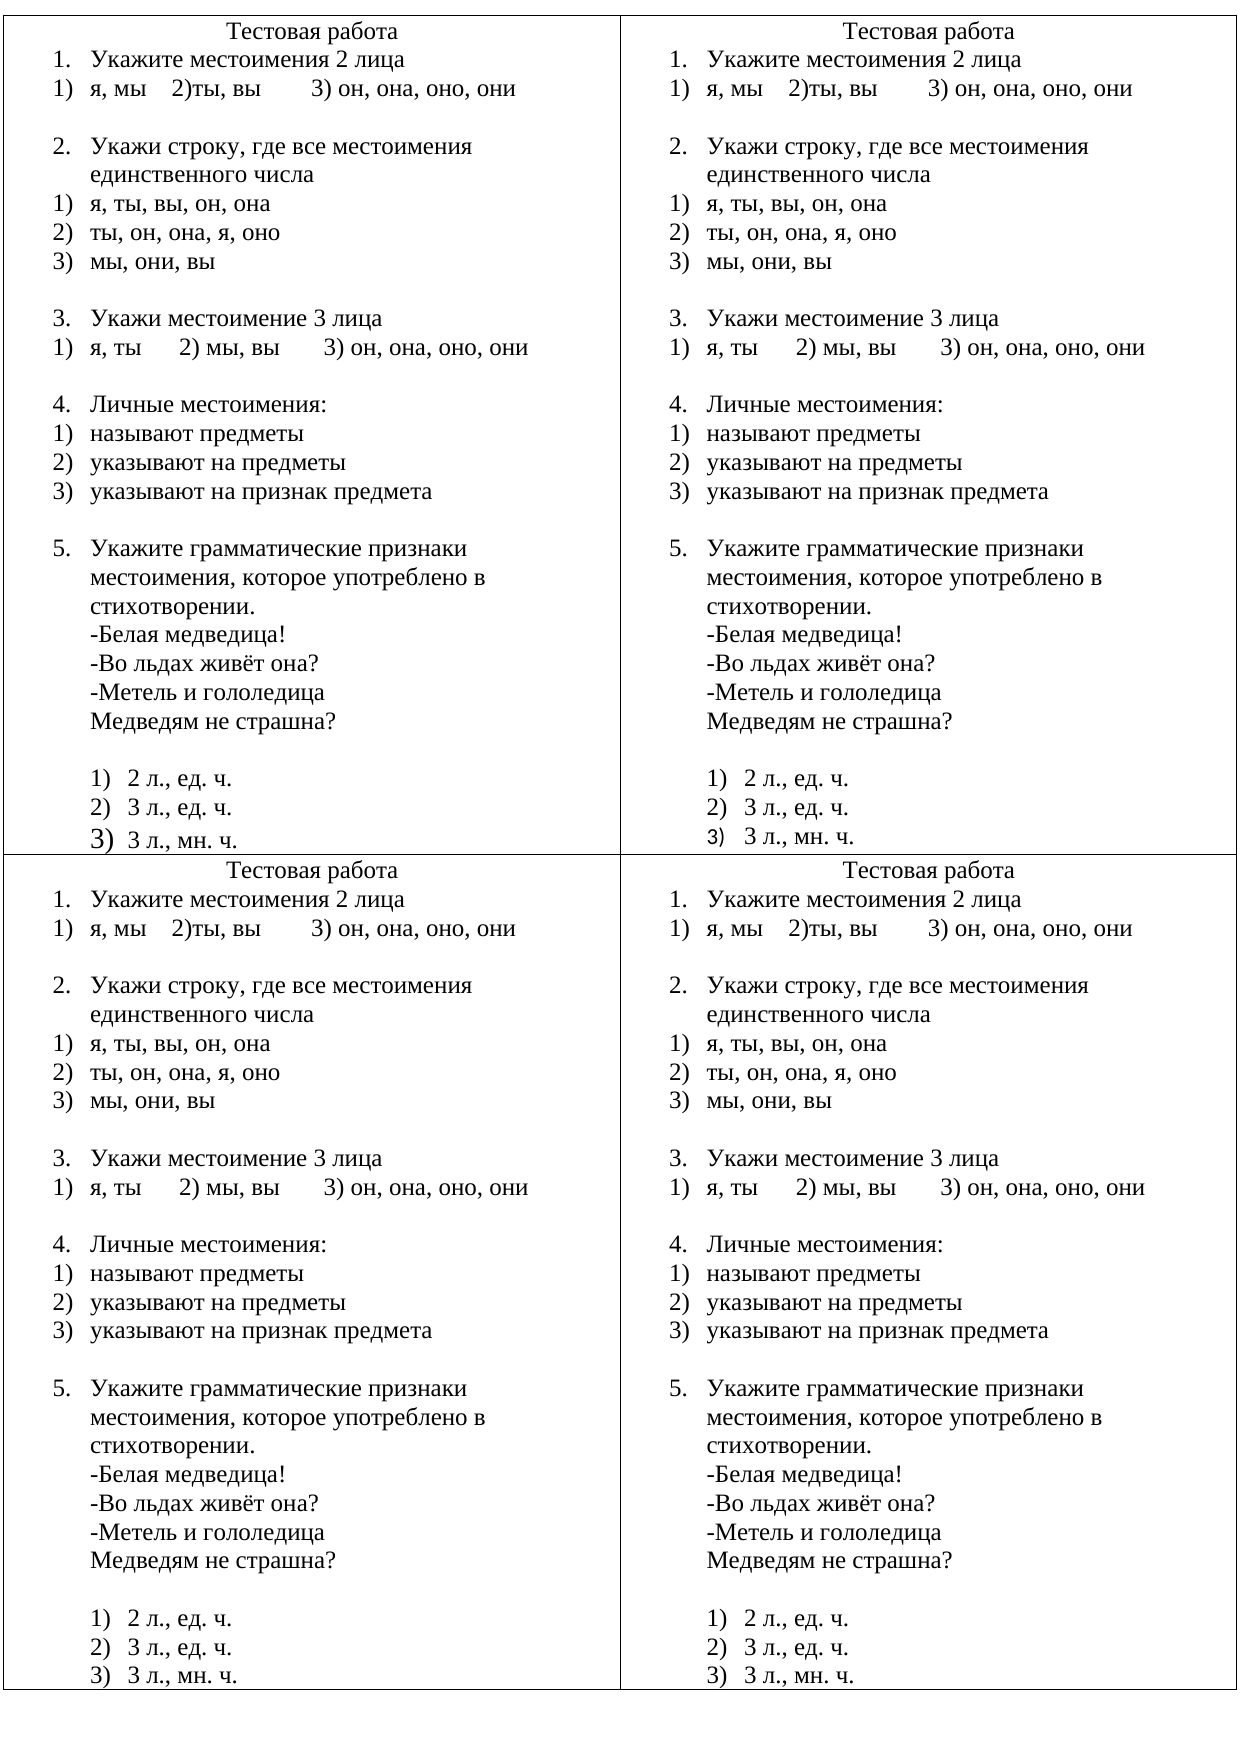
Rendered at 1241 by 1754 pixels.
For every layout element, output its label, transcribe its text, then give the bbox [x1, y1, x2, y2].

table_cell Тестовая работа Укажите местоимения 2 лица я, мы 2)ты, вы 3) он, она, оно, они Укажи строку, где все местоимения единственного числа я, ты, вы, он, она ты, он, она, я, оно мы, они, вы Укажи местоимение 3 лица я, ты 2) мы, вы 3) он, она, оно, они Личные местоимения: называют предметы указывают на предметы указывают на признак предмета Укажите грамматические признаки местоимения, которое употреблено в стихотворении. -Белая медведица! -Во льдах живёт она? -Метель и гололедица Медведям не страшна? 2 л., ед. ч. 3 л., ед. ч. 3 л., мн. ч. [4, 855, 620, 1689]
table_header Тестовая работа Укажите местоимения 2 лица я, мы 2)ты, вы 3) он, она, оно, они Укажи строку, где все местоимения единственного числа я, ты, вы, он, она ты, он, она, я, оно мы, они, вы Укажи местоимение 3 лица я, ты 2) мы, вы 3) он, она, оно, они Личные местоимения: называют предметы указывают на предметы указывают на признак предмета Укажите грамматические признаки местоимения, которое употреблено в стихотворении. -Белая медведица! -Во льдах живёт она? -Метель и гололедица Медведям не страшна? 2 л., ед. ч. 3 л., ед. ч. 3 л., мн. ч. [4, 16, 620, 854]
table_cell Тестовая работа Укажите местоимения 2 лица я, мы 2)ты, вы 3) он, она, оно, они Укажи строку, где все местоимения единственного числа я, ты, вы, он, она ты, он, она, я, оно мы, они, вы Укажи местоимение 3 лица я, ты 2) мы, вы 3) он, она, оно, они Личные местоимения: называют предметы указывают на предметы указывают на признак предмета Укажите грамматические признаки местоимения, которое употреблено в стихотворении. -Белая медведица! -Во льдах живёт она? -Метель и гололедица Медведям не страшна? 2 л., ед. ч. 3 л., ед. ч. 3 л., мн. ч. [621, 855, 1236, 1689]
table_header Тестовая работа Укажите местоимения 2 лица я, мы 2)ты, вы 3) он, она, оно, они Укажи строку, где все местоимения единственного числа я, ты, вы, он, она ты, он, она, я, оно мы, они, вы Укажи местоимение 3 лица я, ты 2) мы, вы 3) он, она, оно, они Личные местоимения: называют предметы указывают на предметы указывают на признак предмета Укажите грамматические признаки местоимения, которое употреблено в стихотворении. -Белая медведица! -Во льдах живёт она? -Метель и гололедица Медведям не страшна? 2 л., ед. ч. 3 л., ед. ч. 3 л., мн. ч. [621, 16, 1236, 854]
